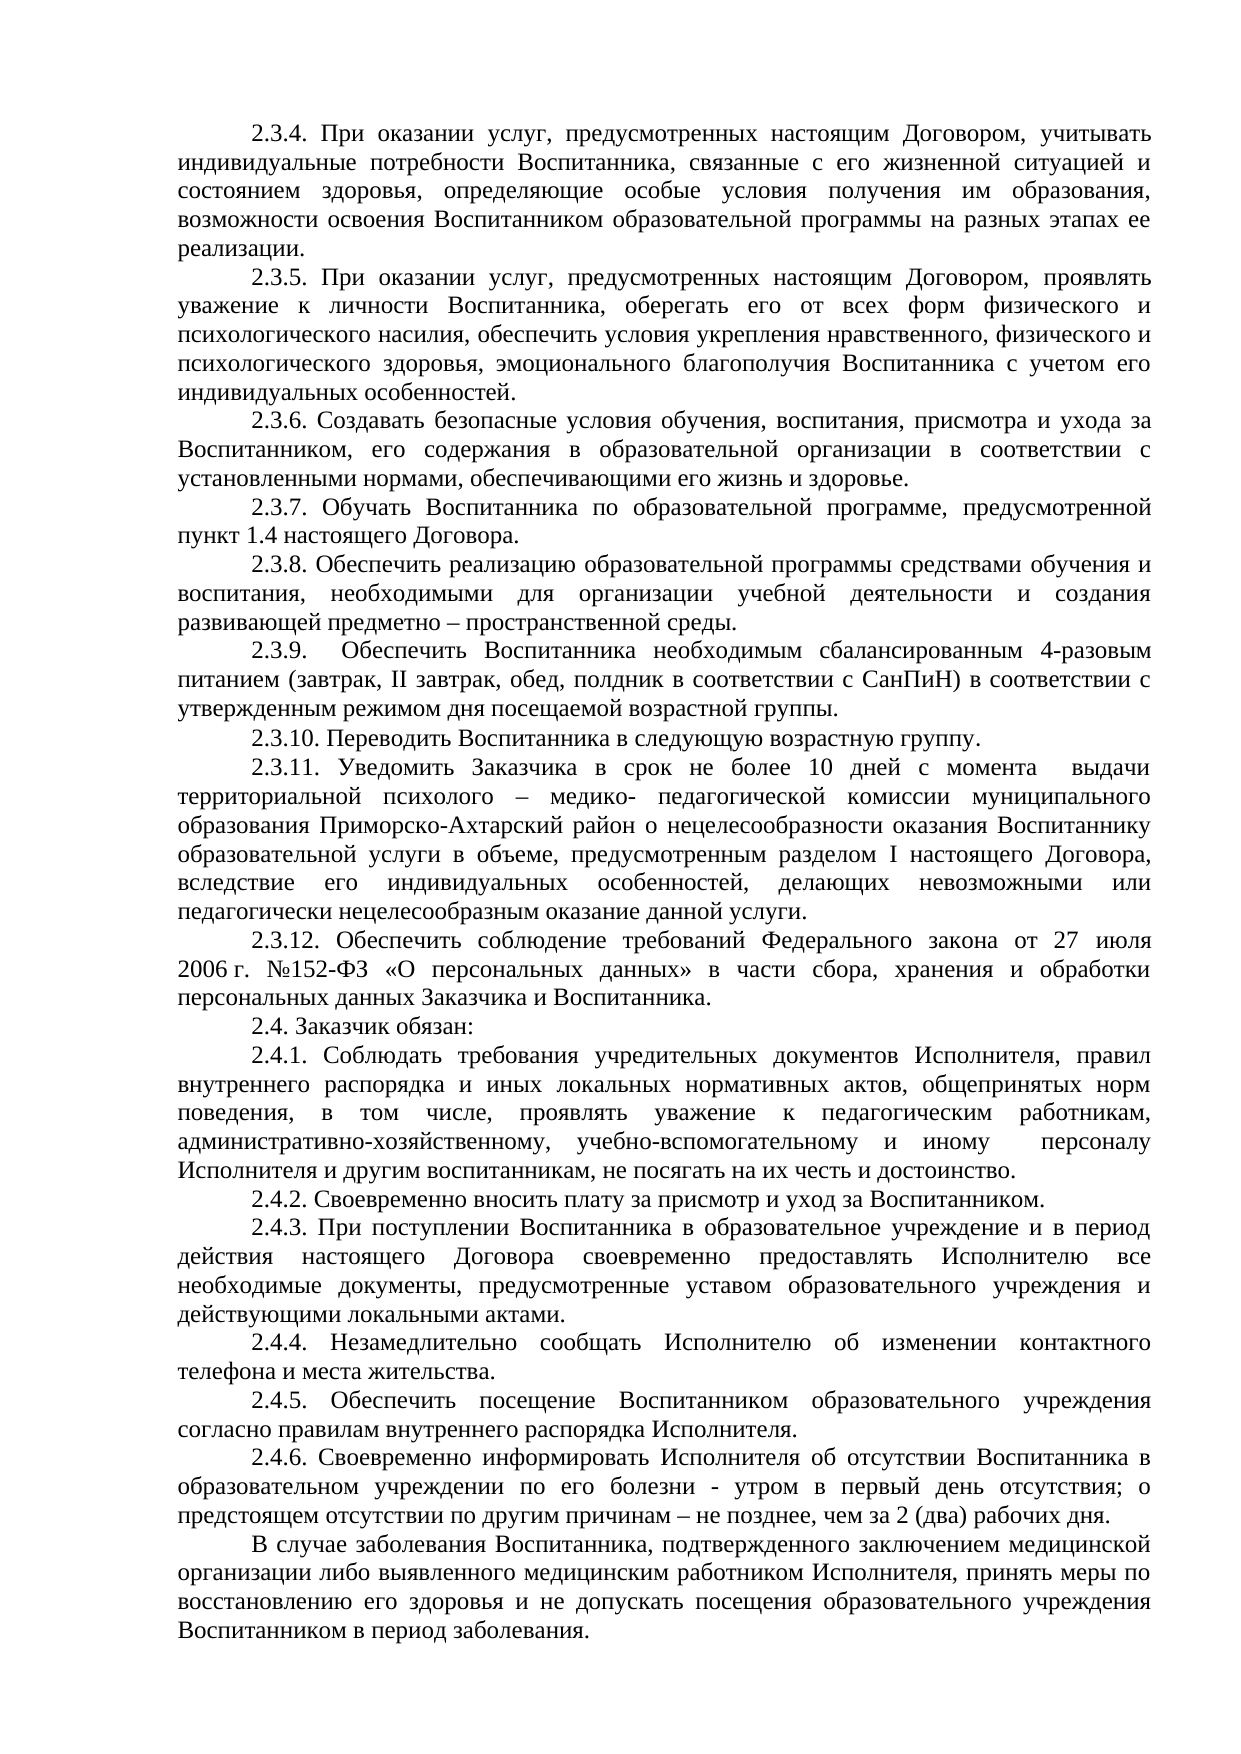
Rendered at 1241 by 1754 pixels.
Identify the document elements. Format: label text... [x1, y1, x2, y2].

text 2.3.6. Создавать безопасные условия обучения, воспитания, присмотра и ухода за Воспитанником, его содержания в образовательной организации в соответствии с установленными нормами, обеспечивающими его жизнь и здоровье. [177, 406, 1152, 492]
text 2.3.7. Обучать Воспитанника по образовательной программе, предусмотренной пункт 1.4 настоящего Договора. [177, 492, 1152, 549]
text 2.3.4. При оказании услуг, предусмотренных настоящим Договором, учитывать индивидуальные потребности Воспитанника, связанные с его жизненной ситуацией и состоянием здоровья, определяющие особые условия получения им образования, возможности освоения Воспитанником образовательной программы на разных этапах ее реализации. [177, 118, 1152, 262]
text 2.4.2. Своевременно вносить плату за присмотр и уход за Воспитанником. [177, 1184, 1152, 1212]
text 2.4.3. При поступлении Воспитанника в образовательное учреждение и в период действия настоящего Договора своевременно предоставлять Исполнителю все необходимые документы, предусмотренные уставом образовательного учреждения и действующими локальными актами. [177, 1212, 1152, 1327]
text 2.4.6. Своевременно информировать Исполнителя об отсутствии Воспитанника в образовательном учреждении по его болезни - утром в первый день отсутствия; о предстоящем отсутствии по другим причинам – не позднее, чем за 2 (два) рабочих дня. [177, 1442, 1152, 1529]
text 2.4. Заказчик обязан: [177, 1011, 1152, 1040]
text В случае заболевания Воспитанника, подтвержденного заключением медицинской организации либо выявленного медицинским работником Исполнителя, принять меры по восстановлению его здоровья и не допускать посещения образовательного учреждения Воспитанником в период заболевания. [177, 1529, 1152, 1644]
text 2.3.5. При оказании услуг, предусмотренных настоящим Договором, проявлять уважение к личности Воспитанника, оберегать его от всех форм физического и психологического насилия, обеспечить условия укрепления нравственного, физического и психологического здоровья, эмоционального благополучия Воспитанника с учетом его индивидуальных особенностей. [177, 262, 1152, 406]
text 2.3.10. Переводить Воспитанника в следующую возрастную группу. [177, 722, 1152, 752]
text 2.3.11. Уведомить Заказчика в срок не более 10 дней с момента выдачи территориальной психолого – медико- педагогической комиссии муниципального образования Приморско-Ахтарский район о нецелесообразности оказания Воспитаннику образовательной услуги в объеме, предусмотренным разделом I настоящего Договора, вследствие его индивидуальных особенностей, делающих невозможными или педагогически нецелесообразным оказание данной услуги. [177, 752, 1152, 925]
text 2.3.8. Обеспечить реализацию образовательной программы средствами обучения и воспитания, необходимыми для организации учебной деятельности и создания развивающей предметно – пространственной среды. [177, 549, 1152, 636]
text 2.3.12. Обеспечить соблюдение требований Федерального закона от 27 июля 2006 г. №152-ФЗ «О персональных данных» в части сбора, хранения и обработки персональных данных Заказчика и Воспитанника. [177, 925, 1152, 1011]
text 2.4.4. Незамедлительно сообщать Исполнителю об изменении контактного телефона и места жительства. [177, 1327, 1152, 1385]
text 2.3.9. Обеспечить Воспитанника необходимым сбалансированным 4-разовым питанием (завтрак, II завтрак, обед, полдник в соответствии с СанПиН) в соответствии с утвержденным режимом дня посещаемой возрастной группы. [177, 636, 1152, 722]
text 2.4.1. Соблюдать требования учредительных документов Исполнителя, правил внутреннего распорядка и иных локальных нормативных актов, общепринятых норм поведения, в том числе, проявлять уважение к педагогическим работникам, административно-хозяйственному, учебно-вспомогательному и иному персоналу Исполнителя и другим воспитанникам, не посягать на их честь и достоинство. [177, 1040, 1152, 1184]
text 2.4.5. Обеспечить посещение Воспитанником образовательного учреждения согласно правилам внутреннего распорядка Исполнителя. [177, 1385, 1152, 1442]
